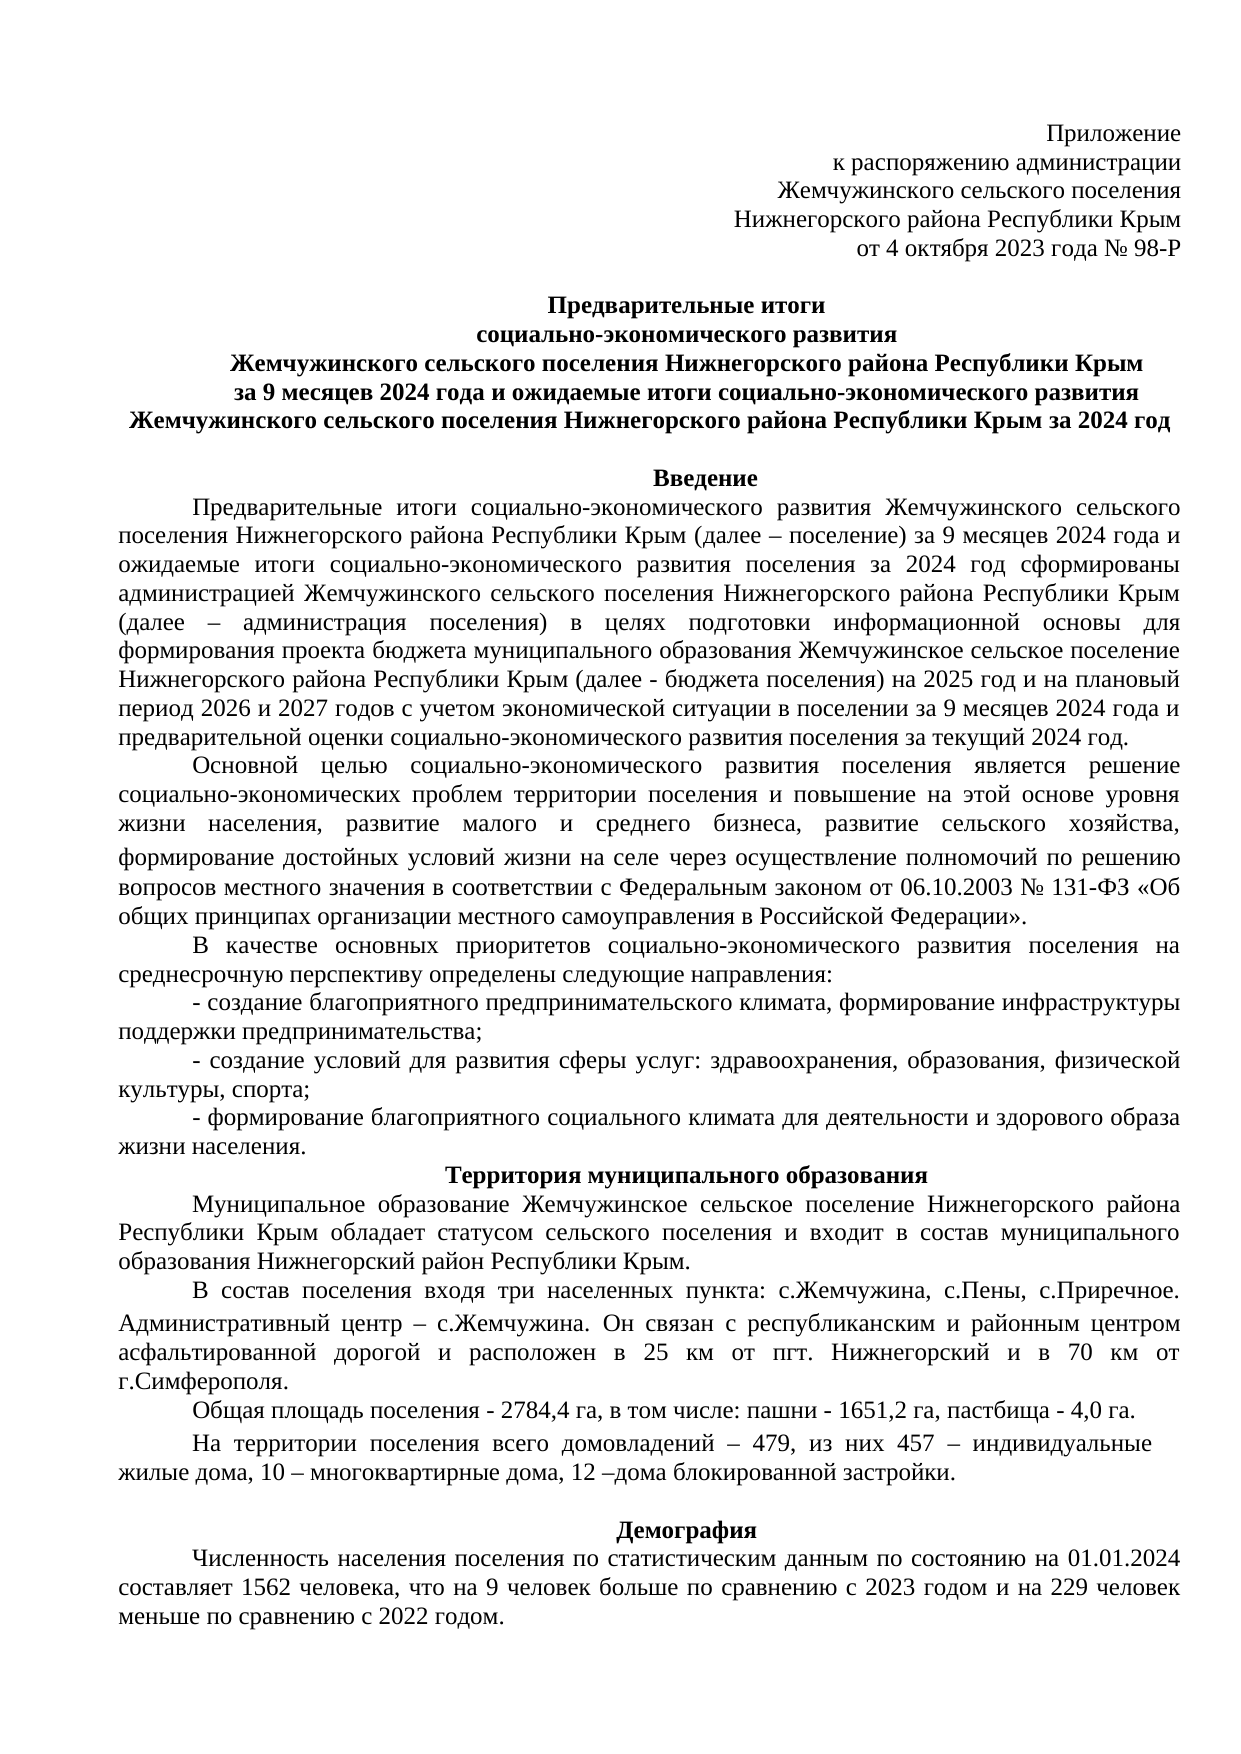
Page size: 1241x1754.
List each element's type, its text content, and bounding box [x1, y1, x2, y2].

text от 4 октября 2023 года № 98-Р [118, 233, 1181, 262]
list Введение [229, 463, 1181, 492]
text - создание благоприятного предпринимательского климата, формирование инфраструктуры поддержки предпринимательства; [118, 987, 1181, 1045]
text В качестве основных приоритетов социально-экономического развития поселения на среднесрочную перспективу определены следующие направления: [118, 930, 1181, 987]
text В состав поселения входя три населенных пункта: с.Жемчужина, с.Пены, с.Приречное. Административный центр – с.Жемчужина. Он связан с республиканским и районным центром асфальтированной дорогой и расположен в 25 км от пгт. Нижнегорский и в 70 км от г.Симферополя. [118, 1275, 1181, 1395]
text Жемчужинского сельского поселения [118, 176, 1181, 204]
text На территории поселения всего домовладений – 479, из них 457 – индивидуальные жилые дома, 10 – многоквартирные дома, 12 –дома блокированной застройки. [118, 1428, 1153, 1486]
text Муниципальное образование Жемчужинское сельское поселение Нижнегорского района Республики Крым обладает статусом сельского поселения и входит в состав муниципального образования Нижнегорский район Республики Крым. [118, 1189, 1181, 1275]
text - формирование благоприятного социального климата для деятельности и здорового образа жизни населения. [118, 1102, 1181, 1160]
text социально-экономического развития [118, 319, 1181, 348]
text Численность населения поселения по статистическим данным по состоянию на 01.01.2024 составляет 1562 человека, что на 9 человек больше по сравнению с 2023 годом и на 229 человек меньше по сравнению с 2022 годом. [118, 1543, 1181, 1630]
text Основной целью социально-экономического развития поселения является решение социально-экономических проблем территории поселения и повышение на этой основе уровня жизни населения, развитие малого и среднего бизнеса, развитие сельского хозяйства, формирование достойных условий жизни на селе через осуществление полномочий по решению вопросов местного значения в соответствии с Федеральным законом от 06.10.2003 № 131-ФЗ «Об общих принципах организации местного самоуправления в Российской Федерации». [118, 751, 1181, 930]
text Предварительные итоги [118, 291, 1181, 319]
text Предварительные итоги социально-экономического развития Жемчужинского сельского поселения Нижнегорского района Республики Крым (далее – поселение) за 9 месяцев 2024 года и ожидаемые итоги социально-экономического развития поселения за 2024 год сформированы администрацией Жемчужинского сельского поселения Нижнегорского района Республики Крым (далее – администрация поселения) в целях подготовки информационной основы для формирования проекта бюджета муниципального образования Жемчужинское сельское поселение Нижнегорского района Республики Крым (далее - бюджета поселения) на 2025 год и на плановый период 2026 и 2027 годов с учетом экономической ситуации в поселении за 9 месяцев 2024 года и предварительной оценки социально-экономического развития поселения за текущий 2024 год. [118, 492, 1181, 751]
text Жемчужинского сельского поселения Нижнегорского района Республики Крым [118, 348, 1181, 377]
text Территория муниципального образования [118, 1160, 1181, 1189]
text Приложение [118, 118, 1181, 147]
text Демография [118, 1515, 1181, 1543]
text Общая площадь поселения - 2784,4 га, в том числе: пашни - 1651,2 га, пастбища - 4,0 га. [118, 1395, 1181, 1423]
text к распоряжению администрации [118, 147, 1181, 176]
text Нижнегорского района Республики Крым [118, 204, 1181, 233]
text за 9 месяцев 2024 года и ожидаемые итоги социально-экономического развития Жемчужинского сельского поселения Нижнегорского района Республики Крым за 2024 год [118, 377, 1181, 434]
text - создание условий для развития сферы услуг: здравоохранения, образования, физической культуры, спорта; [118, 1045, 1181, 1102]
